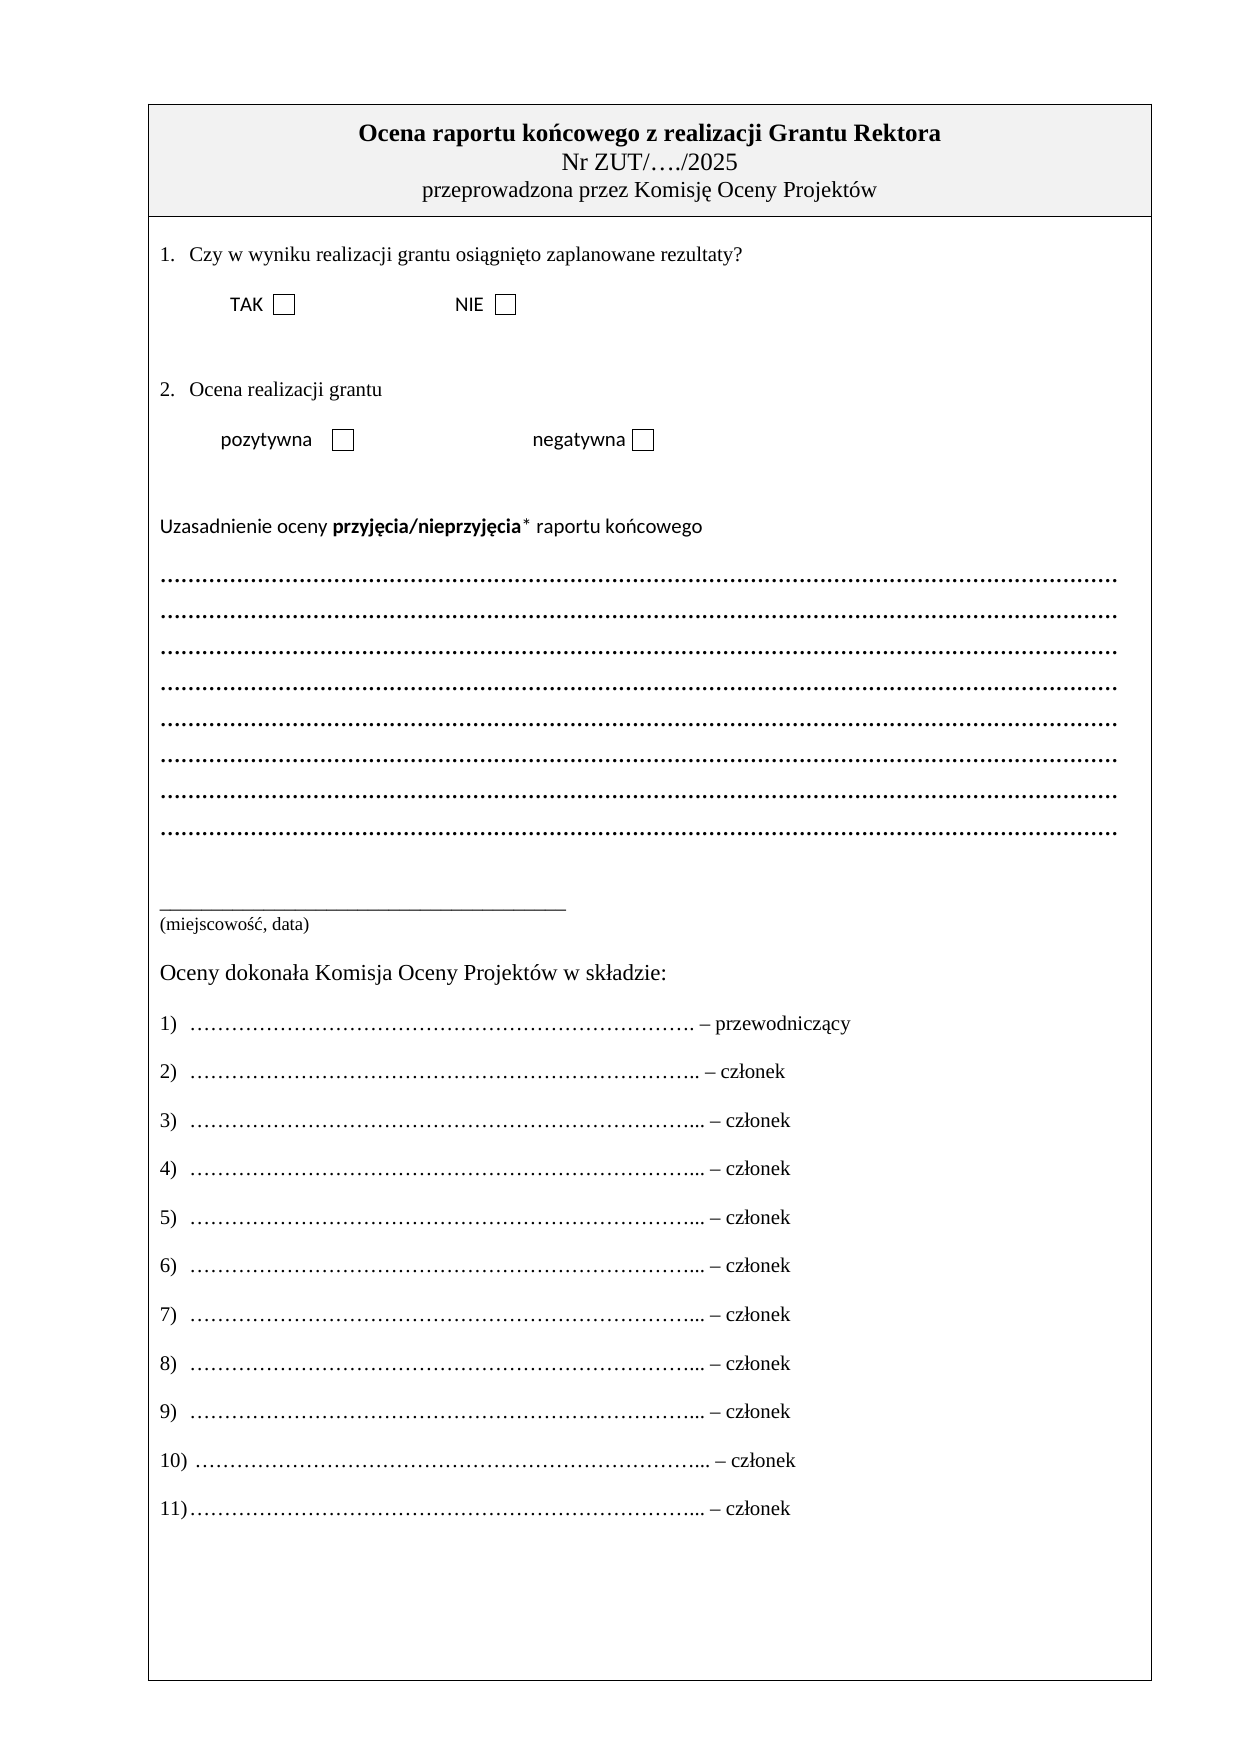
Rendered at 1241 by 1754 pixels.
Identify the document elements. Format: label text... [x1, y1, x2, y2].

table_header Ocena raportu końcowego z realizacji Grantu Rektora Nr ZUT/…./2025 przeprowadzona przez Komisję Oceny Projektów [149, 105, 1151, 216]
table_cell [149, 217, 1151, 1680]
